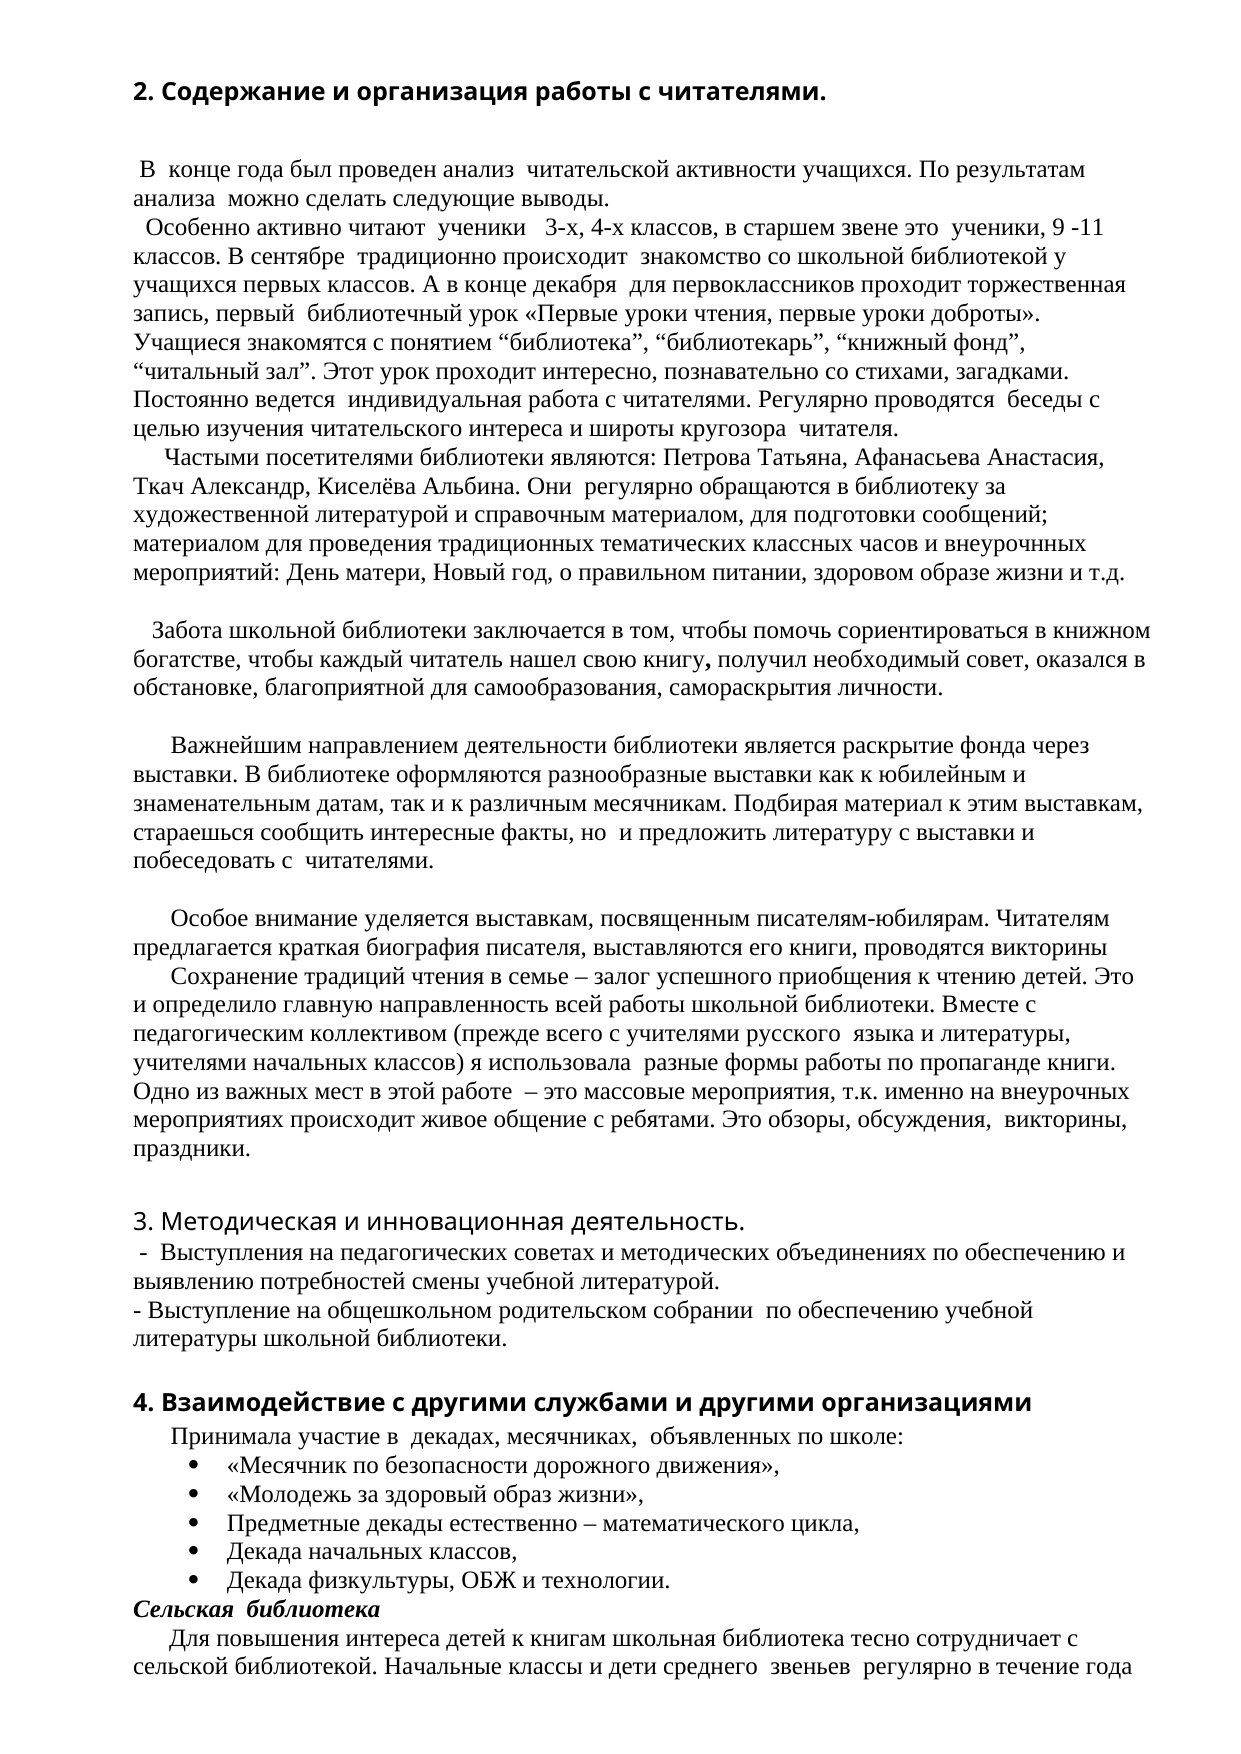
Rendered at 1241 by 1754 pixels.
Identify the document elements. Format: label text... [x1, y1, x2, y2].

text - Выступление на общешкольном родительском собрании по обеспечению учебной литературы школьной библиотеки. [133, 1295, 1152, 1352]
text В конце года был проведен анализ читательской активности учащихся. По результатам анализа можно сделать следующие выводы. [133, 154, 1152, 212]
text Сельская библиотека [133, 1594, 1152, 1623]
text Забота школьной библиотеки заключается в том, чтобы помочь сориентироваться в книжном богатстве, чтобы каждый читатель нашел свою книгу, получил необходимый совет, оказался в обстановке, благоприятной для самообразования, самораскрытия личности. [133, 615, 1152, 701]
list «Месячник по безопасности дорожного движения», [189, 1450, 1152, 1479]
text - Выступления на педагогических советах и методических объединениях по обеспечению и выявлению потребностей смены учебной литературой. [133, 1237, 1152, 1295]
text 3. Методическая и инновационная деятельность. [133, 1203, 1152, 1237]
text 2. Содержание и организация работы с читателями. [133, 74, 1152, 108]
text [133, 1623, 1152, 1680]
text Важнейшим направлением деятельности библиотеки является раскрытие фонда через выставки. В библиотеке оформляются разнообразные выставки как к юбилейным и знаменательным датам, так и к различным месячникам. Подбирая материал к этим выставкам, стараешься сообщить интересные факты, но и предложить литературу с выставки и побеседовать с читателями. [133, 730, 1177, 874]
list Предметные декады естественно – математического цикла, [189, 1508, 1152, 1536]
list «Молодежь за здоровый образ жизни», [189, 1479, 1152, 1508]
text Сохранение традиций чтения в семье – залог успешного приобщения к чтению детей. Это и определило главную направленность всей работы школьной библиотеки. Вместе с педагогическим коллективом (прежде всего с учителями русского языка и литературы, учителями начальных классов) я использовала разные формы работы по пропаганде книги. Одно из важных мест в этой работе – это массовые мероприятия, т.к. именно на внеурочных мероприятиях происходит живое общение с ребятами. Это обзоры, обсуждения, викторины, праздники. [133, 961, 1152, 1162]
list Декада физкультуры, ОБЖ и технологии. [189, 1565, 1152, 1594]
text Частыми посетителями библиотеки являются: Петрова Татьяна, Афанасьева Анастасия, Ткач Александр, Киселёва Альбина. Они регулярно обращаются в библиотеку за художественной литературой и справочным материалом, для подготовки сообщений; материалом для проведения традиционных тематических классных часов и внеурочнных мероприятий: День матери, Новый год, о правильном питании, здоровом образе жизни и т.д. [133, 442, 1152, 586]
text Особое внимание уделяется выставкам, посвященным писателям-юбилярам. Читателям предлагается краткая биография писателя, выставляются его книги, проводятся викторины [133, 903, 1152, 961]
list Декада начальных классов, [189, 1536, 1152, 1565]
text 4. Взаимодействие с другими службами и другими организациями [133, 1384, 1152, 1418]
text Принимала участие в декадах, месячниках, объявленных по школе: [133, 1421, 1152, 1450]
text Особенно активно читают ученики 3-х, 4-х классов, в старшем звене это ученики, 9 -11 классов. В сентябре традиционно происходит знакомство со школьной библиотекой у учащихся первых классов. А в конце декабря для первоклассников проходит торжественная запись, первый библиотечный урок «Первые уроки чтения, первые уроки доброты». Учащиеся знакомятся с понятием “библиотека”, “библиотекарь”, “книжный фонд”, “читальный зал”. Этот урок проходит интересно, познавательно со стихами, загадками. Постоянно ведется индивидуальная работа с читателями. Регулярно проводятся беседы с целью изучения читательского интереса и широты кругозора читателя. [133, 212, 1152, 442]
